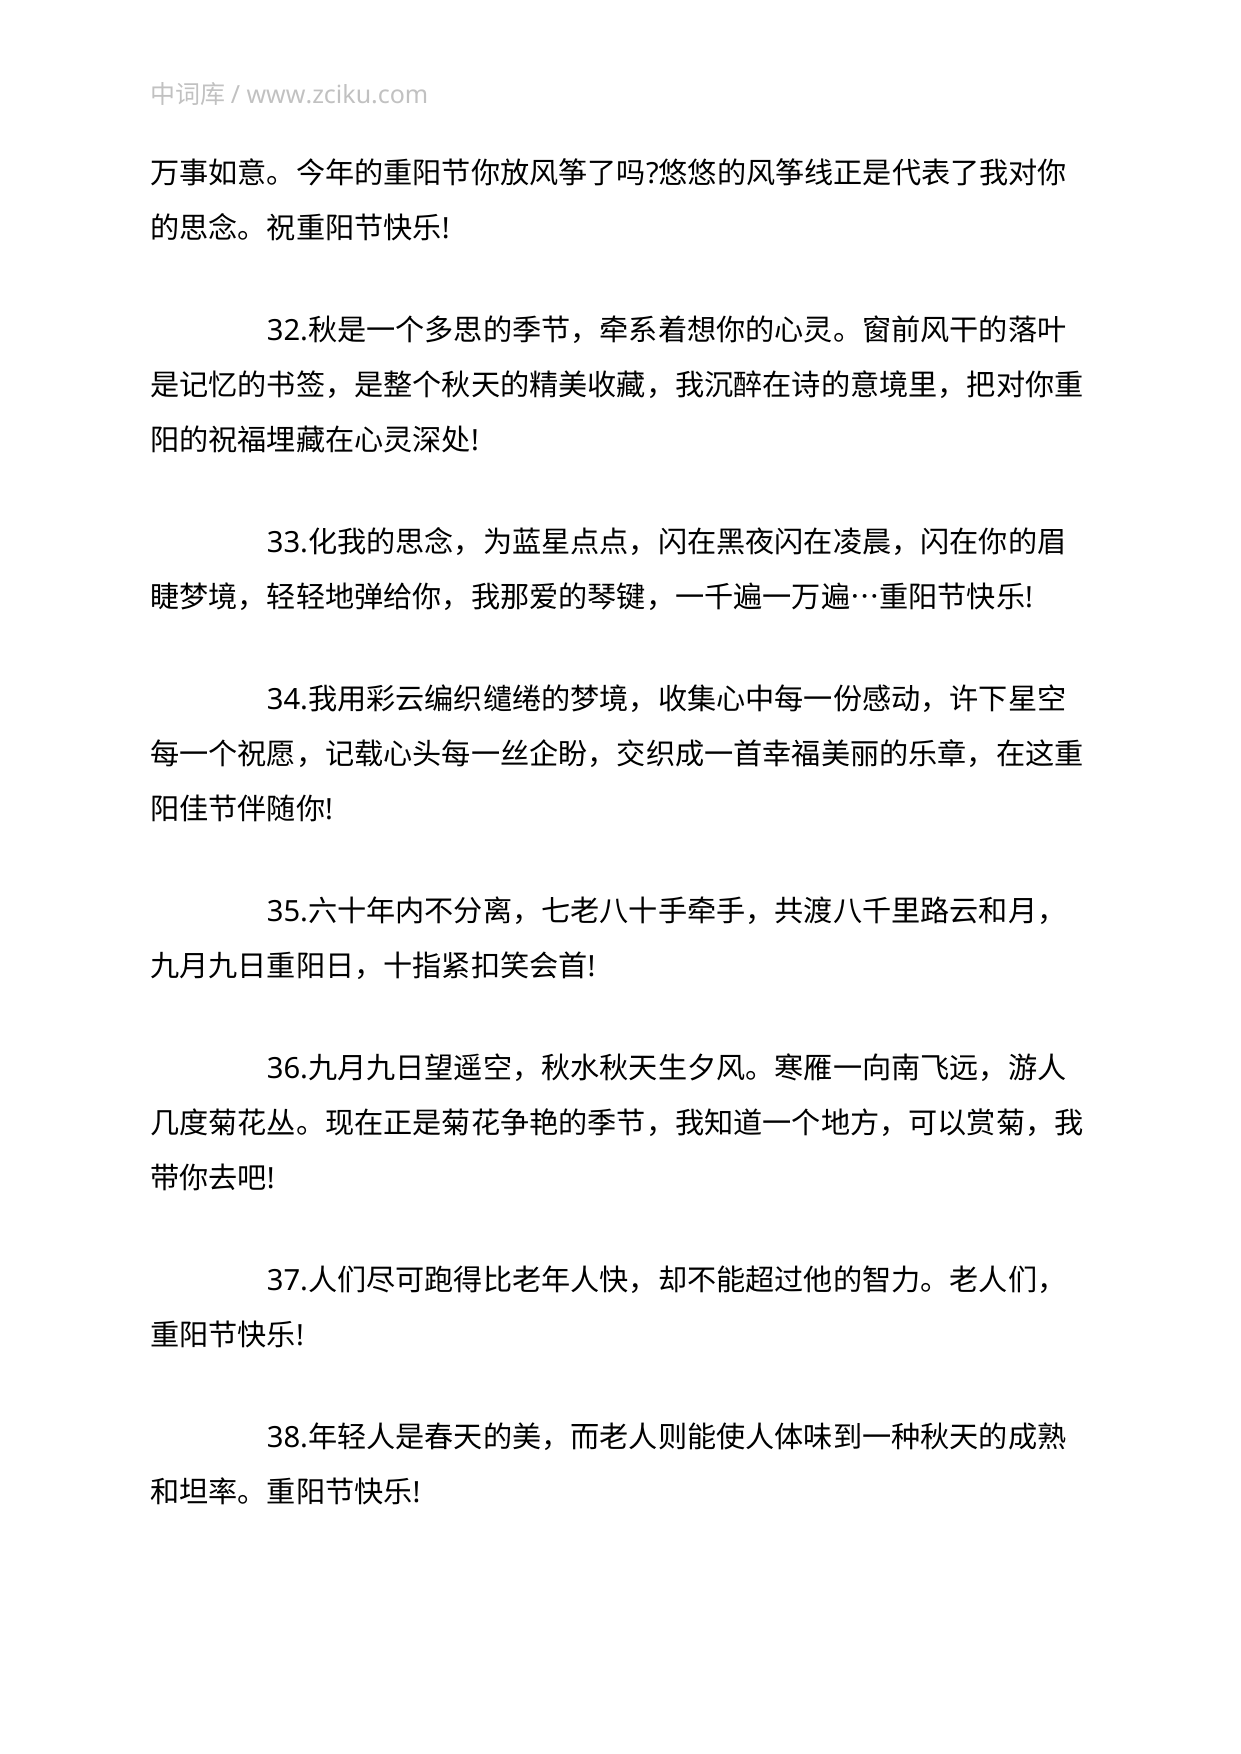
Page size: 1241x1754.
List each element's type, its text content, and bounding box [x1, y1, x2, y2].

text 33.化我的思念，为蓝星点点，闪在黑夜闪在凌晨，闪在你的眉睫梦境，轻轻地弹给你，我那爱的琴键，一千遍一万遍…重阳节快乐! [150, 519, 1090, 616]
text 35.六十年内不分离，七老八十手牵手，共渡八千里路云和月，九月九日重阳日，十指紧扣笑会首! [150, 888, 1090, 985]
text 38.年轻人是春天的美，而老人则能使人体味到一种秋天的成熟和坦率。重阳节快乐! [150, 1413, 1090, 1511]
text 36.九月九日望遥空，秋水秋天生夕风。寒雁一向南飞远，游人几度菊花丛。现在正是菊花争艳的季节，我知道一个地方，可以赏菊，我带你去吧! [150, 1045, 1090, 1197]
text 34.我用彩云编织缱绻的梦境，收集心中每一份感动，许下星空每一个祝愿，记载心头每一丝企盼，交织成一首幸福美丽的乐章，在这重阳佳节伴随你! [150, 676, 1090, 828]
text 37.人们尽可跑得比老年人快，却不能超过他的智力。老人们，重阳节快乐! [150, 1257, 1090, 1354]
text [150, 150, 1090, 247]
text 32.秋是一个多思的季节，牵系着想你的心灵。窗前风干的落叶是记忆的书签，是整个秋天的精美收藏，我沉醉在诗的意境里，把对你重阳的祝福埋藏在心灵深处! [150, 307, 1090, 459]
